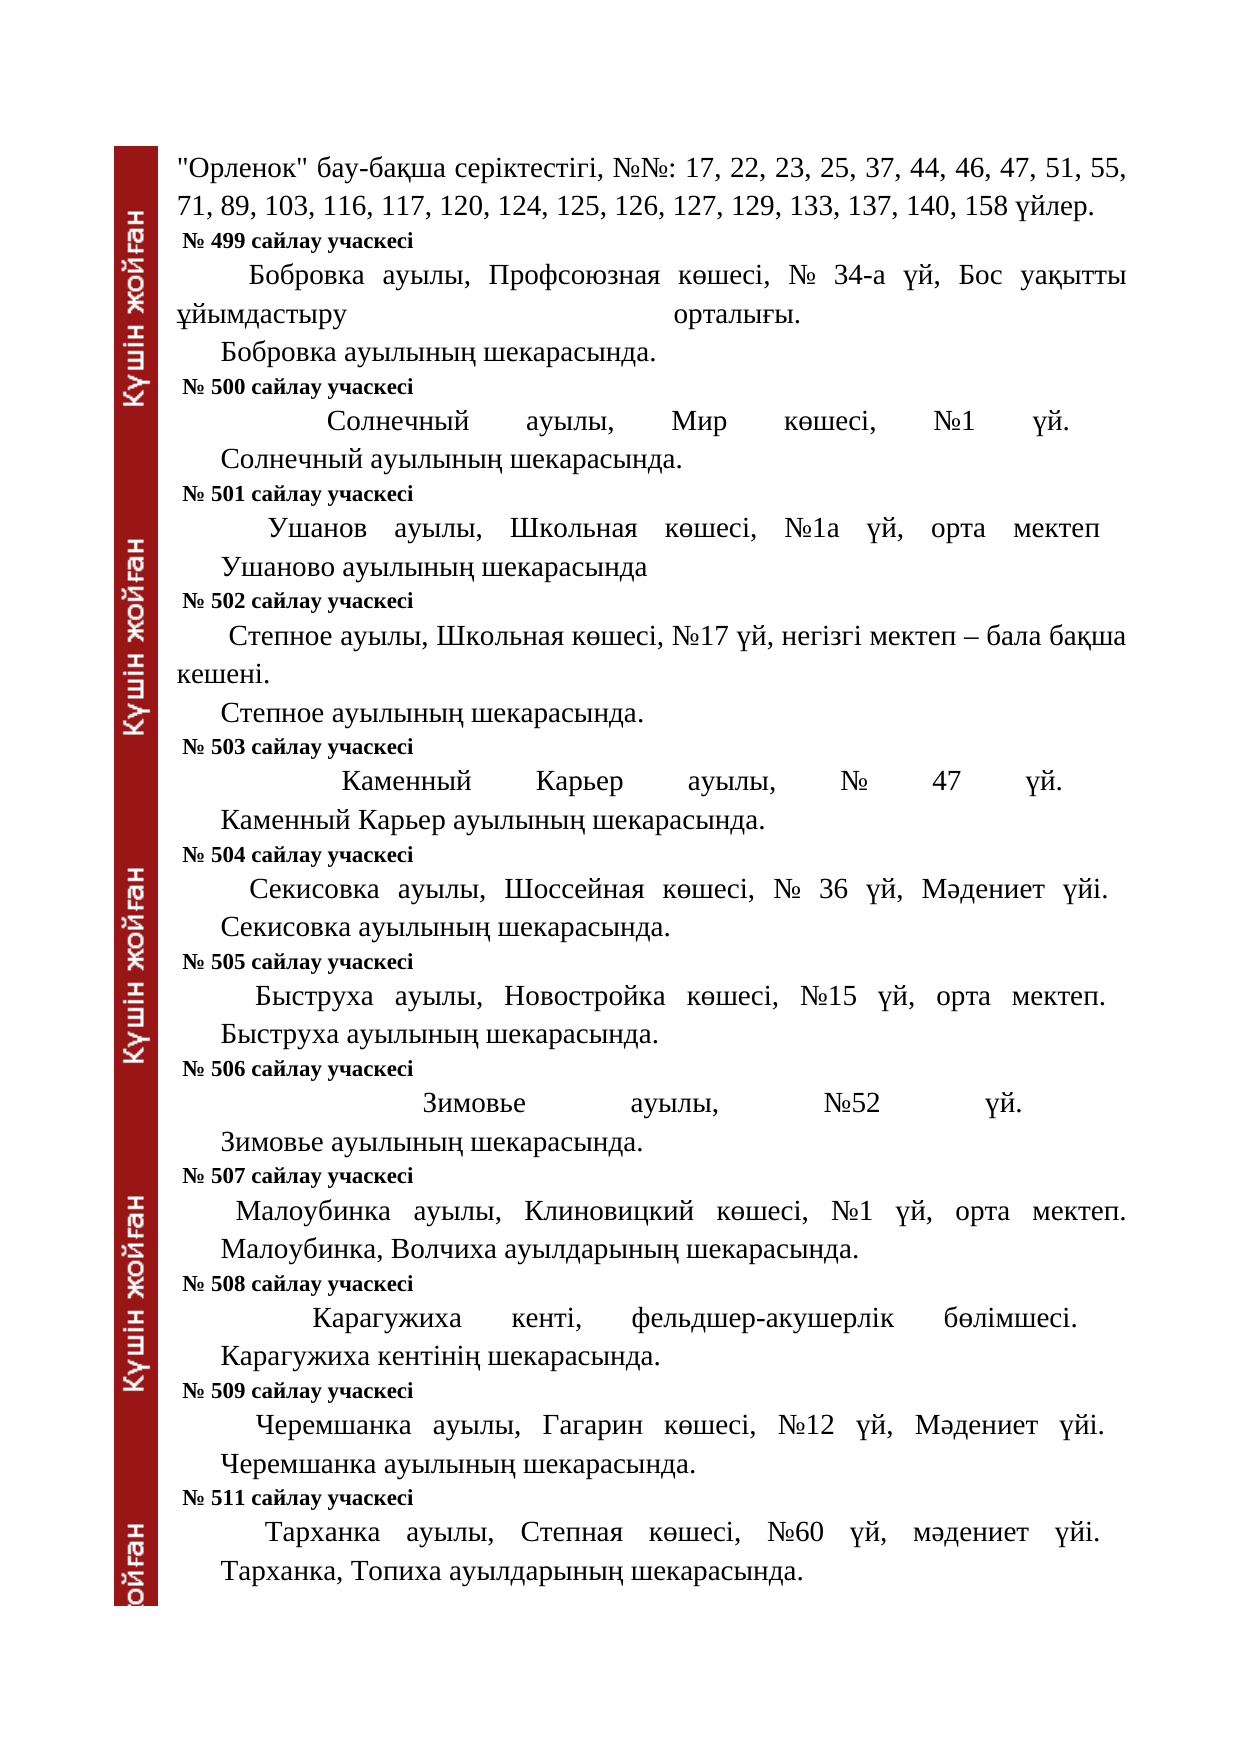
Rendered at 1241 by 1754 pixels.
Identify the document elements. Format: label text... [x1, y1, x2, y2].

text № 508 сайлау учаскесі [112, 1270, 1128, 1296]
text Ушанов ауылы, Школьная көшесі, №1а үй, орта мектеп Ушаново ауылының шекарасында [112, 510, 1128, 582]
text Секисовка ауылы, Шоссейная көшесі, № 36 үй, Мәдениет үйі. Секисовка ауылының шекарасында. [112, 871, 1128, 943]
text № 499 сайлау учаскесі [112, 227, 1128, 253]
picture [114, 943, 158, 948]
picture [114, 399, 158, 403]
picture [114, 1050, 158, 1055]
picture [114, 1403, 158, 1407]
picture [114, 1587, 158, 1606]
picture [114, 146, 158, 150]
text Быструха ауылы, Новостройка көшесі, №15 үй, орта мектеп. Быструха ауылының шекарасында. [112, 978, 1128, 1050]
picture [114, 253, 158, 257]
picture [114, 1296, 158, 1300]
text № 500 сайлау учаскесі [112, 373, 1128, 399]
picture [114, 614, 158, 618]
text № 503 сайлау учаскесі [112, 733, 1128, 760]
text № 502 сайлау учаскесі [112, 587, 1128, 614]
text Тарханка ауылы, Степная көшесі, №60 үй, мәдениет үйі. Тарханка, Топиха ауылдарының шекарасында. [112, 1514, 1128, 1587]
picture [114, 1265, 158, 1270]
text Черемшанка ауылы, Гагарин көшесі, №12 үй, Мәдениет үйі. Черемшанка ауылының шекарасында. [112, 1407, 1128, 1479]
text Степное ауылы, Школьная көшесі, №17 үй, негізгі мектеп – бала бақша кешені. Степное ауылының шекарасында. [112, 618, 1128, 728]
text № 505 сайлау учаскесі [112, 948, 1128, 974]
picture [114, 222, 158, 227]
text Бобровка ауылы, Профсоюзная көшесі, № 34-а үй, Бос уақытты ұйымдастыру орталығы. Бобровка ауылының шекарасында. [112, 257, 1128, 368]
picture [114, 368, 158, 373]
picture [114, 475, 158, 480]
picture [114, 836, 158, 841]
picture [114, 1479, 158, 1484]
picture [114, 1372, 158, 1377]
picture [114, 582, 158, 587]
text Малоубинка ауылы, Клиновицкий көшесі, №1 үй, орта мектеп. Малоубинка, Волчиха ауылдарының шекарасында. [112, 1193, 1128, 1265]
picture [114, 728, 158, 733]
text № 504 сайлау учаскесі [112, 841, 1128, 867]
text Солнечный ауылы, Мир көшесі, №1 үй. Солнечный ауылының шекарасында. [112, 403, 1128, 475]
text Карагужиха кенті, фельдшер-акушерлік бөлімшесі. Карагужиха кентінің шекарасында. [112, 1300, 1128, 1372]
text № 507 сайлау учаскесі [112, 1162, 1128, 1189]
text № 506 сайлау учаскесі [112, 1055, 1128, 1082]
text Каменный Карьер ауылы, № 47 үй. Каменный Карьер ауылының шекарасында. [112, 763, 1128, 836]
text № 509 сайлау учаскесі [112, 1377, 1128, 1403]
text № 511 сайлау учаскесі [112, 1484, 1128, 1511]
picture [114, 1189, 158, 1193]
picture [114, 1157, 158, 1162]
text Зимовье ауылы, №52 үй. Зимовье ауылының шекарасында. [112, 1085, 1128, 1157]
picture [114, 867, 158, 871]
picture [114, 974, 158, 978]
text № 501 сайлау учаскесі [112, 480, 1128, 507]
